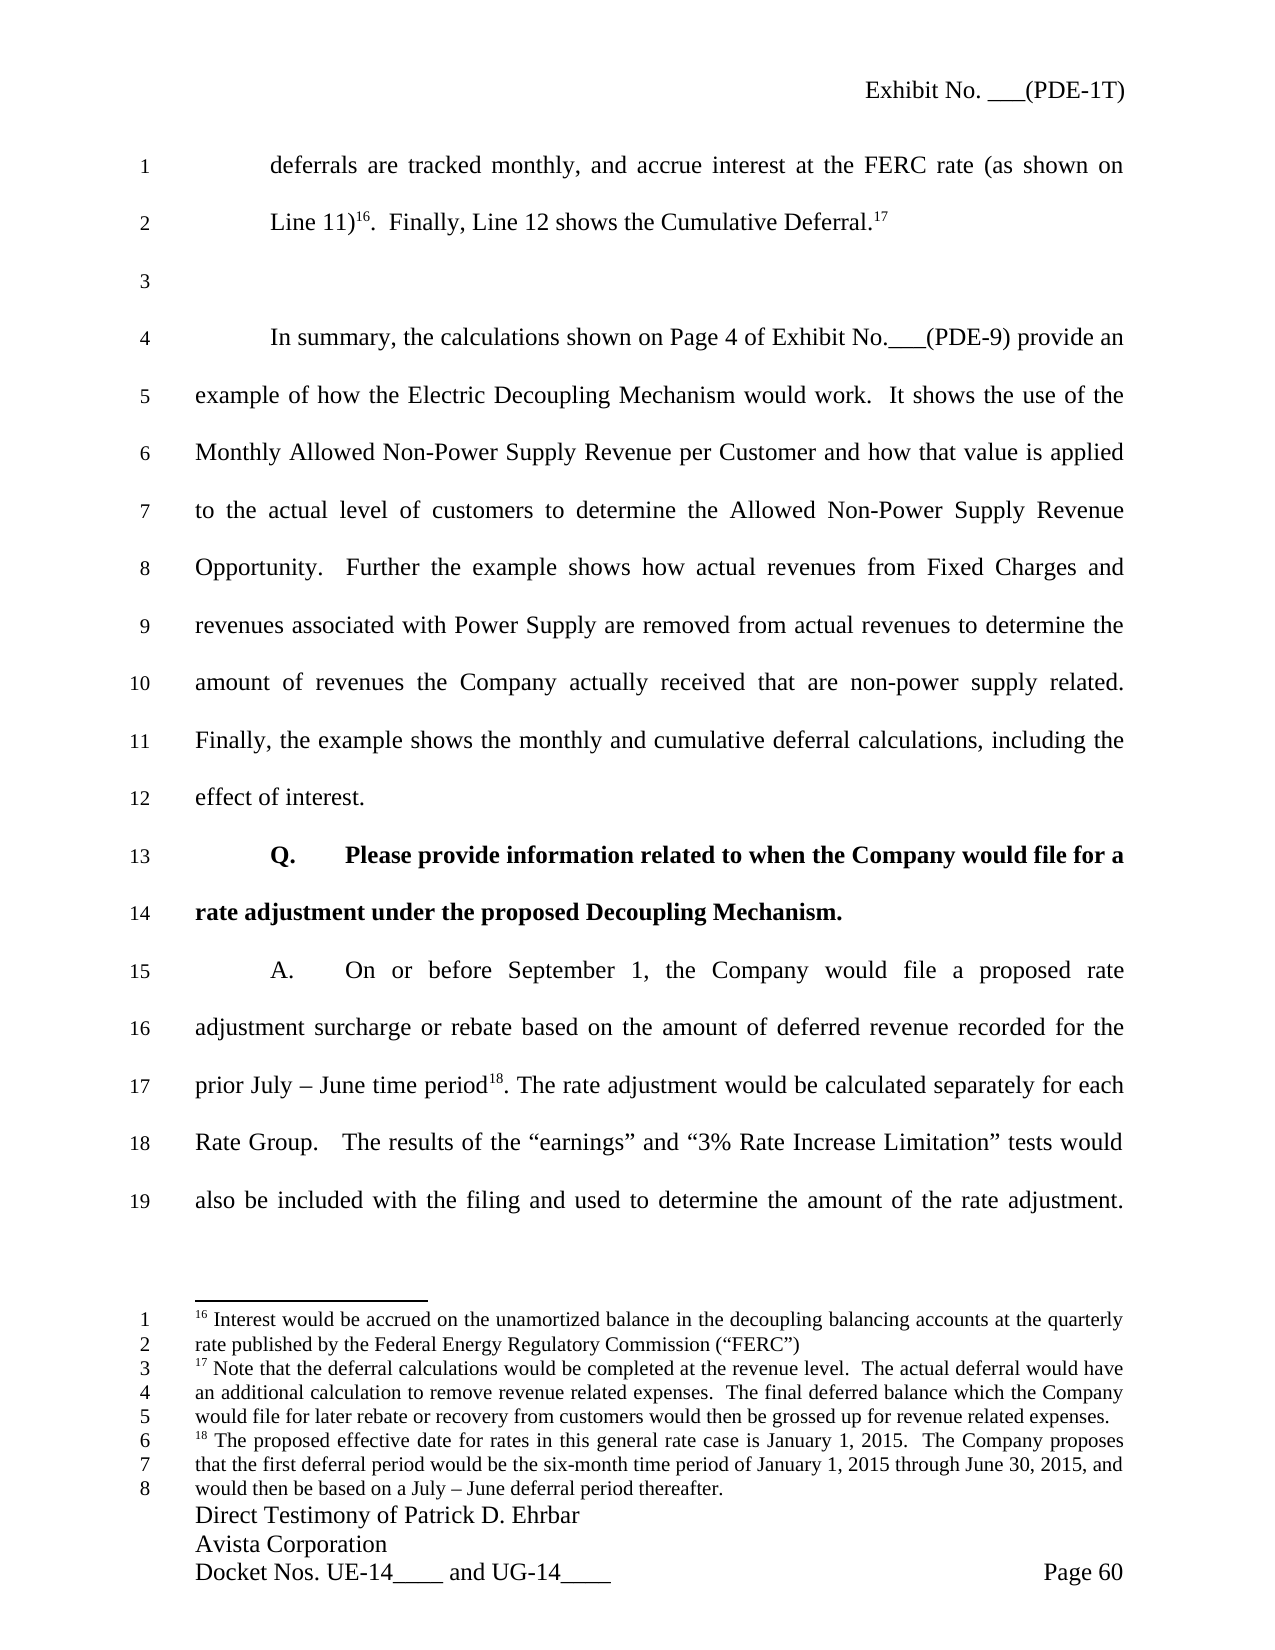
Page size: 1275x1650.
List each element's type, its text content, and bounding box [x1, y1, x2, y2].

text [195, 955, 1125, 1214]
text In summary, the calculations shown on Page 4 of Exhibit No.___(PDE-9) provide an example of how the Electric Decoupling Mechanism would work. It shows the use of the Monthly Allowed Non-Power Supply Revenue per Customer and how that value is applied to the actual level of customers to determine the Allowed Non-Power Supply Revenue Opportunity. Further the example shows how actual revenues from Fixed Charges and revenues associated with Power Supply are removed from actual revenues to determine the amount of revenues the Company actually received that are non-power supply related. Finally, the example shows the monthly and cumulative deferral calculations, including the effect of interest. [195, 322, 1125, 811]
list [232, 150, 1125, 236]
text Q. Please provide information related to when the Company would file for a rate adjustment under the proposed Decoupling Mechanism. [195, 840, 1125, 926]
